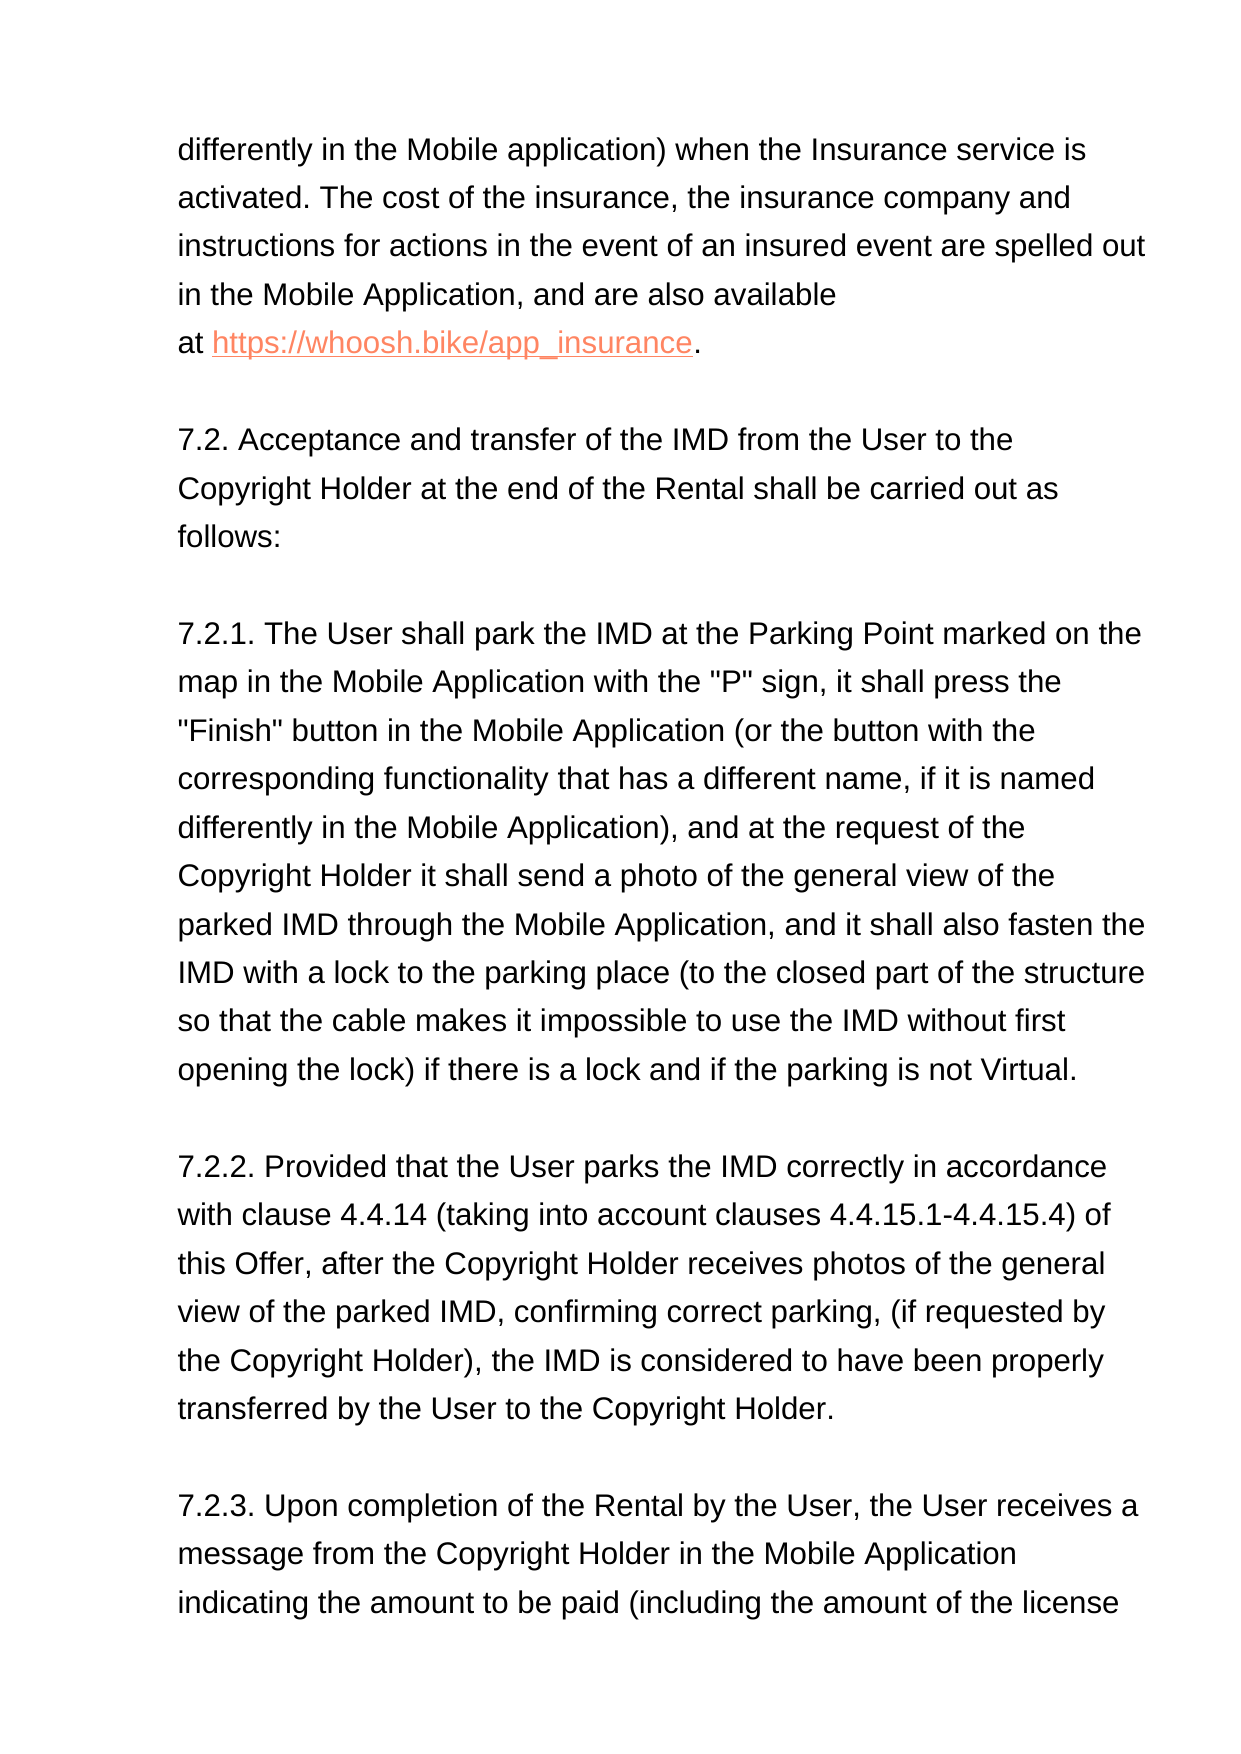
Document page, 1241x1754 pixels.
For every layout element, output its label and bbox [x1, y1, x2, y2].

text [177, 118, 1152, 1620]
